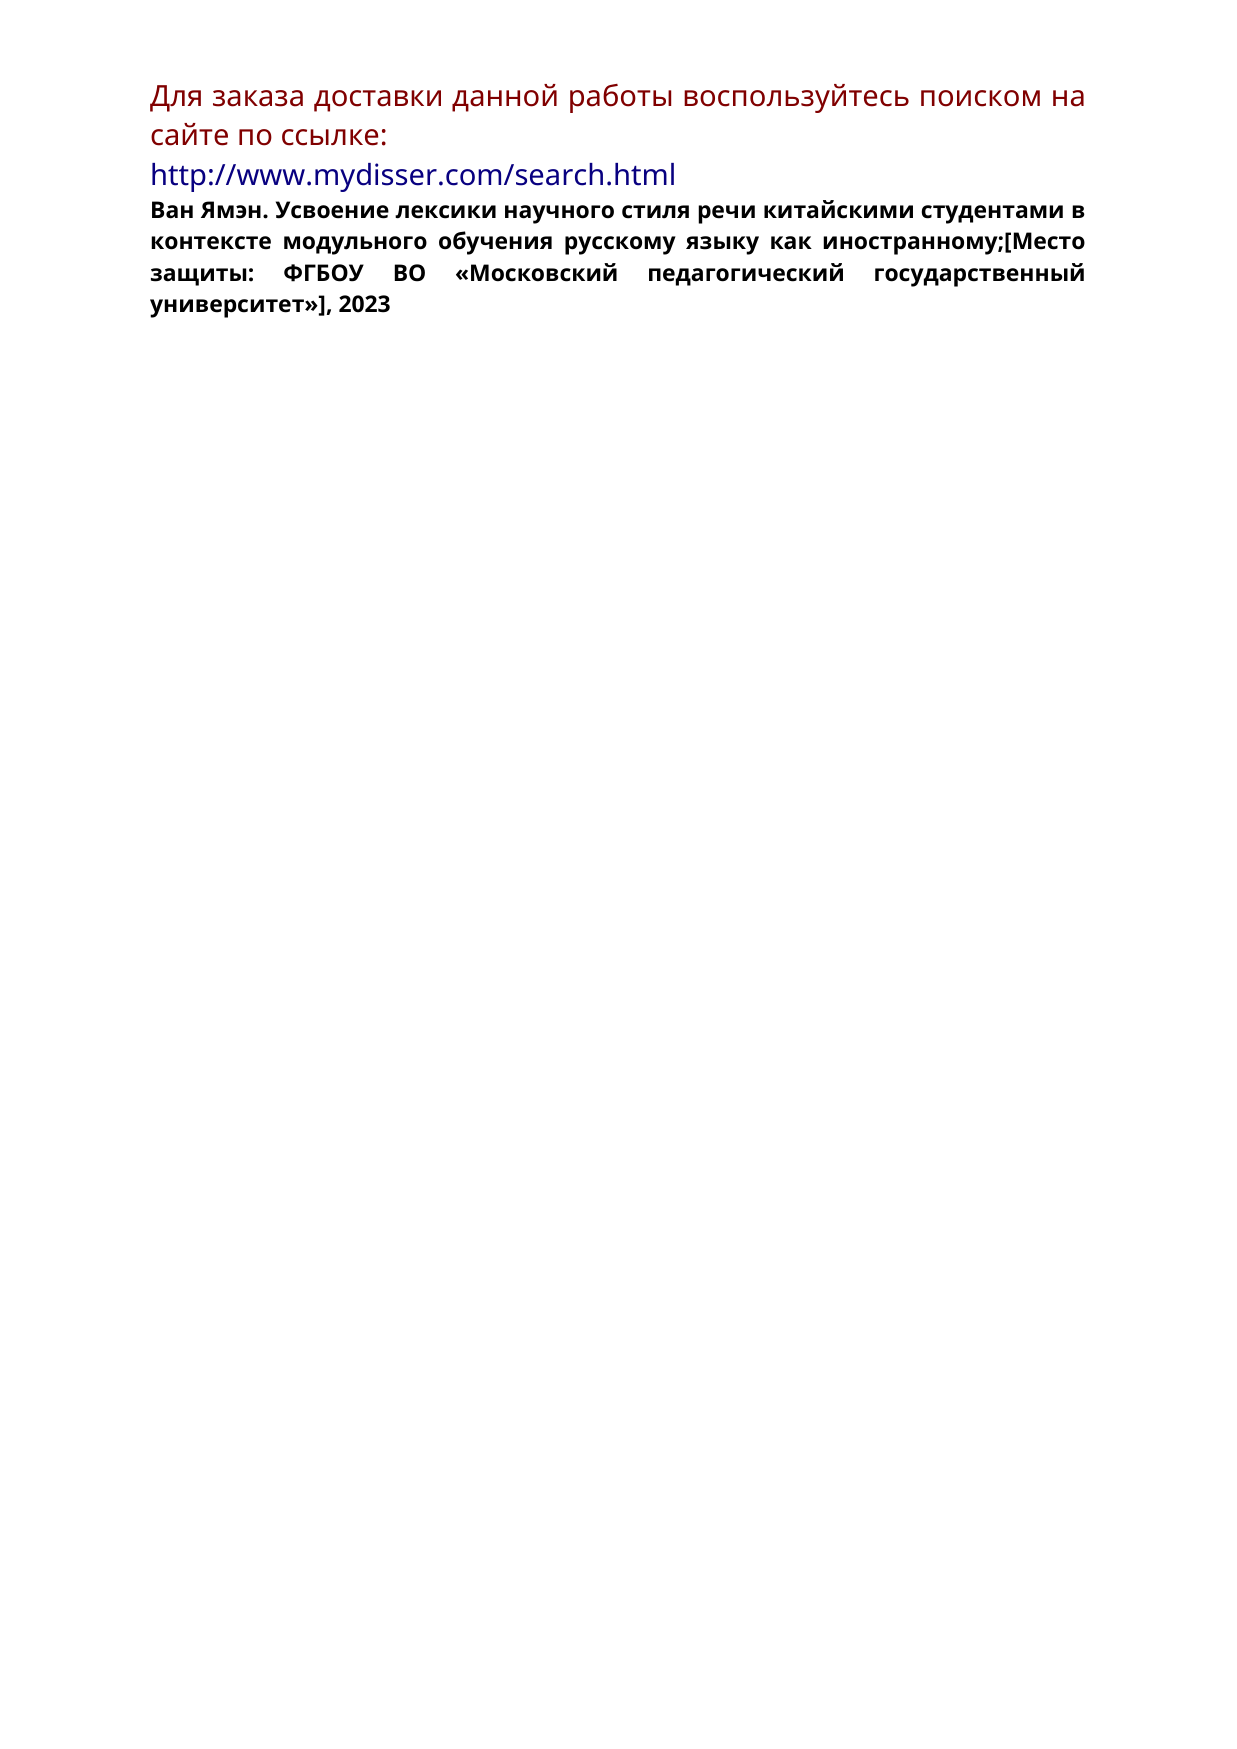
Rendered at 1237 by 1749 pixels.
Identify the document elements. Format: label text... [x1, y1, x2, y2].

text Ван Ямэн. Усвоение лексики научного стиля речи китайскими студентами в контексте модульного обучения русскому языку как иностранному;[Место защиты: ФГБОУ ВО «Московский педагогический государственный университет»], 2023 [150, 194, 1086, 319]
